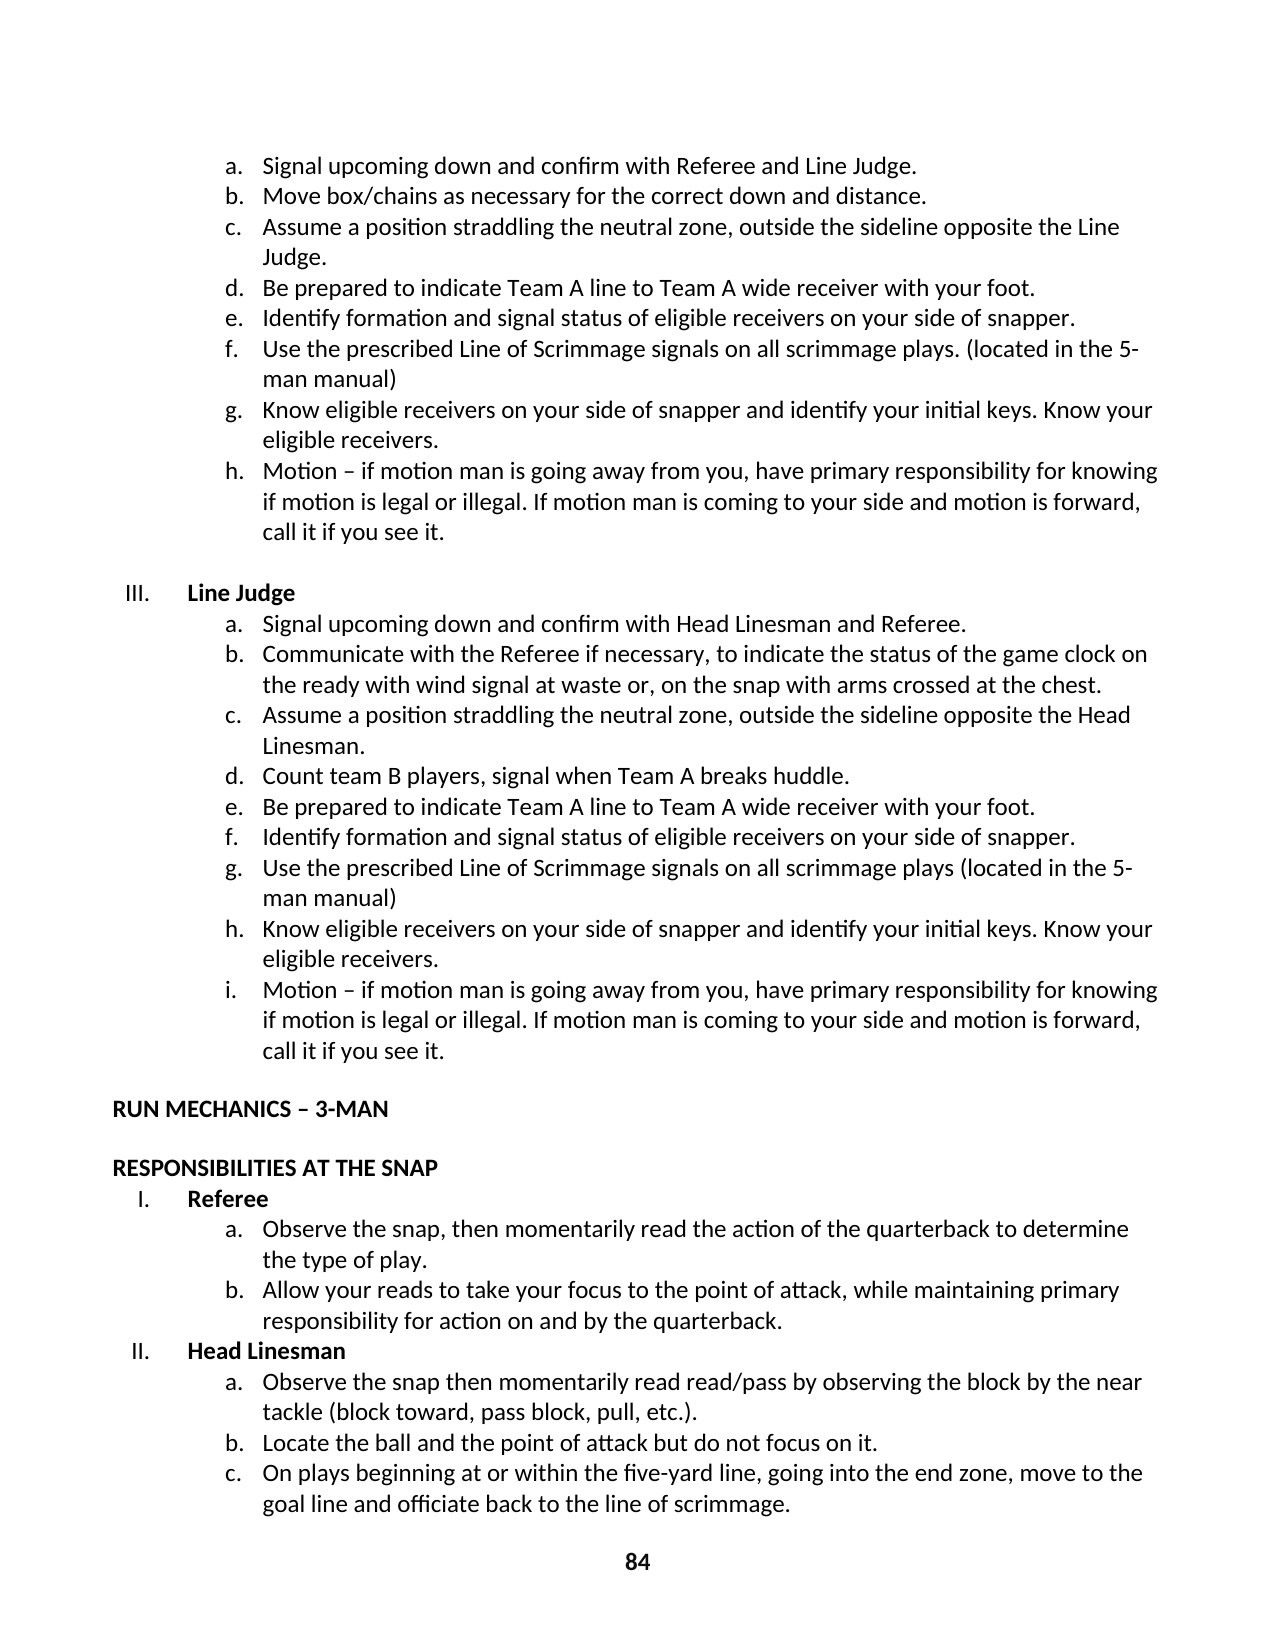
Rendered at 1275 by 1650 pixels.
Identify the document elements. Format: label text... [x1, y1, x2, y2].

list Communicate with the Referee if necessary, to indicate the status of the game clock on the ready with wind signal at waste or, on the snap with arms crossed at the chest. [225, 638, 1162, 699]
list Count team B players, signal when Team A breaks huddle. [225, 760, 1162, 791]
list Locate the ball and the point of attack but do not focus on it. [225, 1427, 1162, 1457]
list Assume a position straddling the neutral zone, outside the sideline opposite the Line Judge. [225, 211, 1162, 272]
list Allow your reads to take your focus to the point of attack, while maintaining primary responsibility for action on and by the quarterback. [225, 1274, 1162, 1335]
text RESPONSIBILITIES AT THE SNAP [112, 1152, 1162, 1183]
list Be prepared to indicate Team A line to Team A wide receiver with your foot. [225, 791, 1162, 821]
list Know eligible receivers on your side of snapper and identify your initial keys. Know your eligible receivers. [225, 913, 1162, 974]
list Know eligible receivers on your side of snapper and identify your initial keys. Know your eligible receivers. [225, 394, 1162, 455]
list Use the prescribed Line of Scrimmage signals on all scrimmage plays (located in the 5-man manual) [225, 852, 1162, 913]
list Line Judge [150, 577, 1162, 608]
list Use the prescribed Line of Scrimmage signals on all scrimmage plays. (located in the 5-man manual) [225, 333, 1162, 394]
list Head Linesman [150, 1335, 1162, 1366]
list Assume a position straddling the neutral zone, outside the sideline opposite the Head Linesman. [225, 699, 1162, 760]
list Signal upcoming down and confirm with Head Linesman and Referee. [225, 608, 1162, 638]
list Motion – if motion man is going away from you, have primary responsibility for knowing if motion is legal or illegal. If motion man is coming to your side and motion is forward, call it if you see it. [225, 974, 1162, 1066]
list Observe the snap, then momentarily read the action of the quarterback to determine the type of play. [225, 1213, 1162, 1274]
list Motion – if motion man is going away from you, have primary responsibility for knowing if motion is legal or illegal. If motion man is coming to your side and motion is forward, call it if you see it. [225, 455, 1162, 547]
list Signal upcoming down and confirm with Referee and Line Judge. [225, 150, 1162, 181]
list Move box/chains as necessary for the correct down and distance. [225, 181, 1162, 211]
list On plays beginning at or within the five-yard line, going into the end zone, move to the goal line and officiate back to the line of scrimmage. [225, 1457, 1162, 1518]
list Identify formation and signal status of eligible receivers on your side of snapper. [225, 303, 1162, 333]
list Identify formation and signal status of eligible receivers on your side of snapper. [225, 821, 1162, 852]
text RUN MECHANICS – 3-MAN [112, 1094, 1162, 1124]
list Referee [150, 1183, 1162, 1213]
list Be prepared to indicate Team A line to Team A wide receiver with your foot. [225, 272, 1162, 303]
list Observe the snap then momentarily read read/pass by observing the block by the near tackle (block toward, pass block, pull, etc.). [225, 1366, 1162, 1427]
